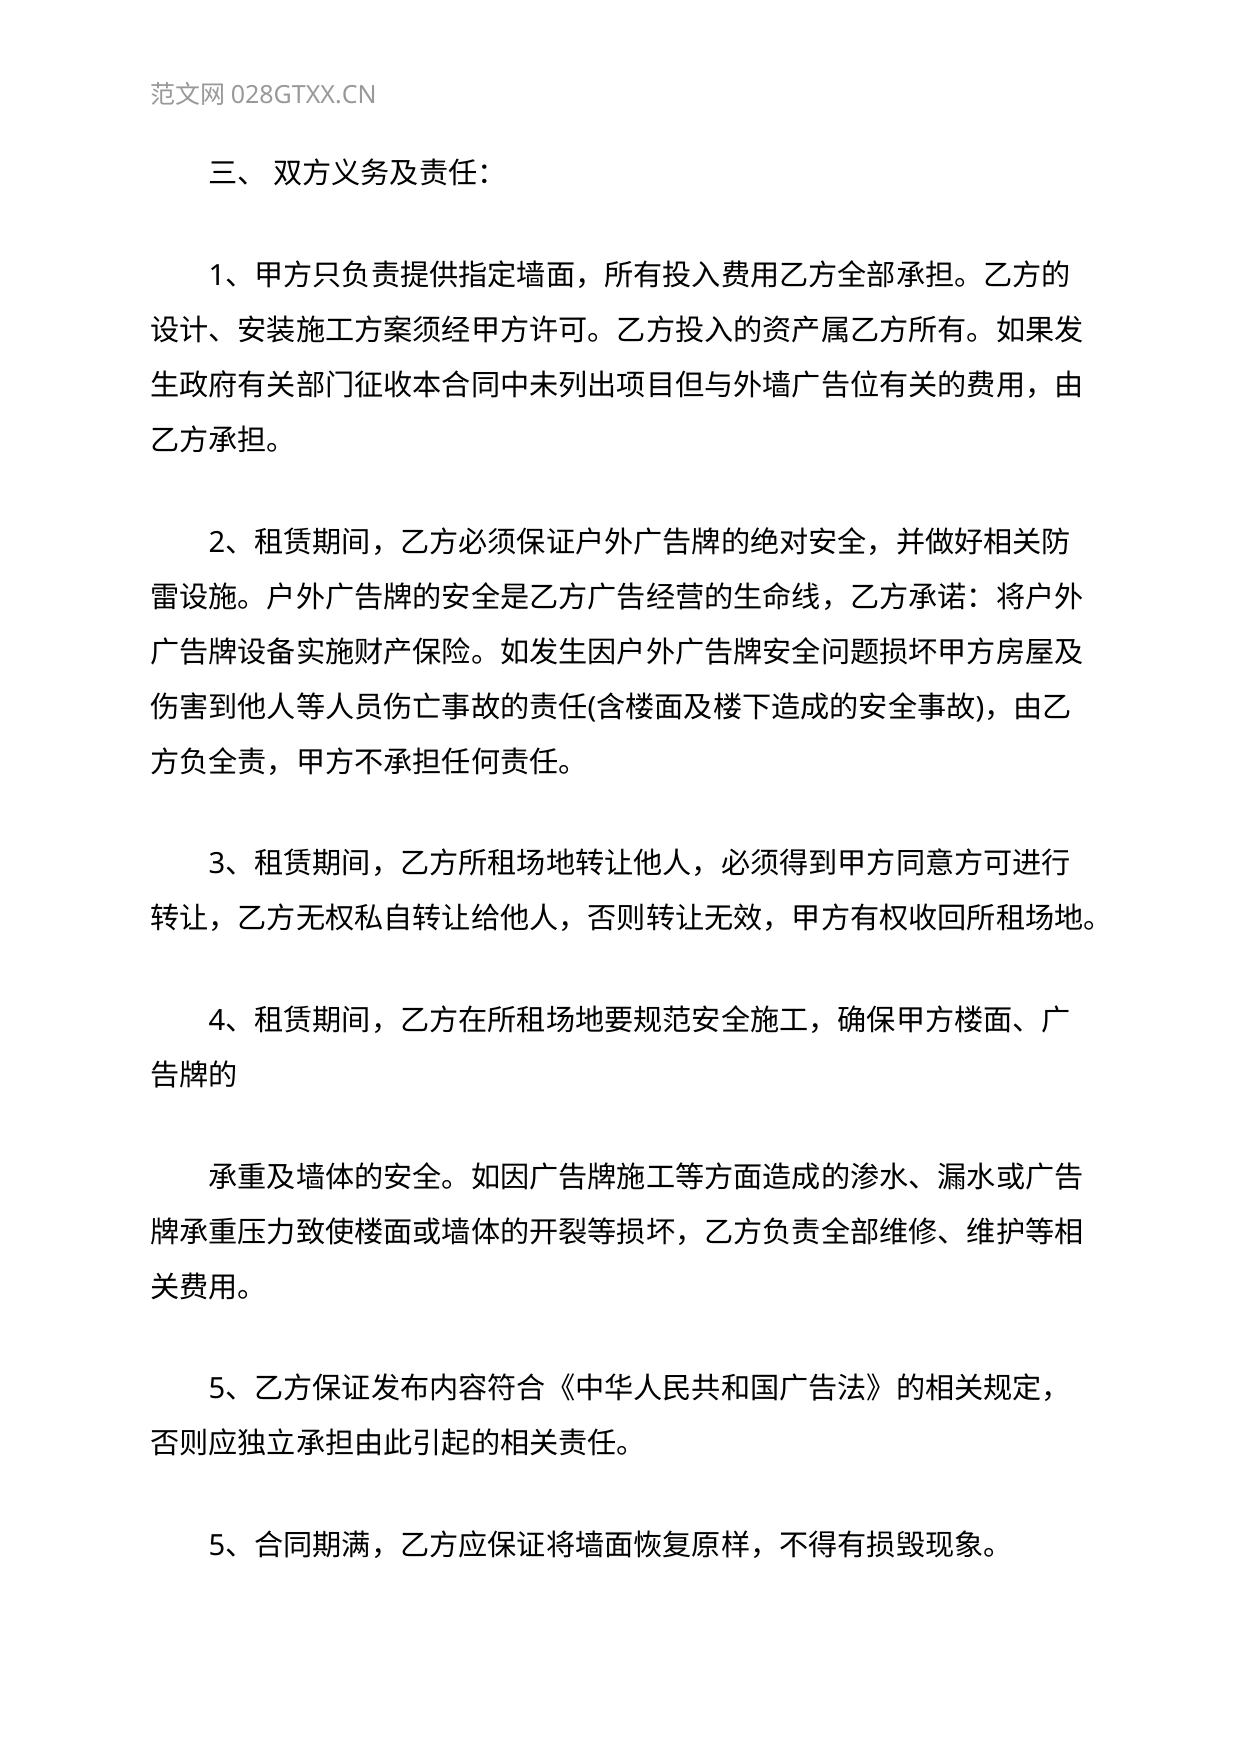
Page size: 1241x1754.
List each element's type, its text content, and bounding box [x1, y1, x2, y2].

text 5、乙方保证发布内容符合《中华人民共和国广告法》的相关规定，否则应独立承担由此引起的相关责任。 [150, 1365, 1090, 1462]
text 5、合同期满，乙方应保证将墙面恢复原样，不得有损毁现象。 [150, 1522, 1090, 1564]
text 2、租赁期间，乙方必须保证户外广告牌的绝对安全，并做好相关防雷设施。户外广告牌的安全是乙方广告经营的生命线，乙方承诺：将户外广告牌设备实施财产保险。如发生因户外广告牌安全问题损坏甲方房屋及伤害到他人等人员伤亡事故的责任(含楼面及楼下造成的安全事故)，由乙方负全责，甲方不承担任何责任。 [150, 518, 1090, 780]
text 三、 双方义务及责任： [150, 150, 1090, 192]
text 4、租赁期间，乙方在所租场地要规范安全施工，确保甲方楼面、广告牌的 [150, 997, 1090, 1094]
text 1、甲方只负责提供指定墙面，所有投入费用乙方全部承担。乙方的设计、安装施工方案须经甲方许可。乙方投入的资产属乙方所有。如果发生政府有关部门征收本合同中未列出项目但与外墙广告位有关的费用，由乙方承担。 [150, 252, 1090, 459]
text 承重及墙体的安全。如因广告牌施工等方面造成的渗水、漏水或广告牌承重压力致使楼面或墙体的开裂等损坏，乙方负责全部维修、维护等相关费用。 [150, 1153, 1090, 1306]
text 3、租赁期间，乙方所租场地转让他人，必须得到甲方同意方可进行转让，乙方无权私自转让给他人，否则转让无效，甲方有权收回所租场地。 [150, 840, 1090, 937]
